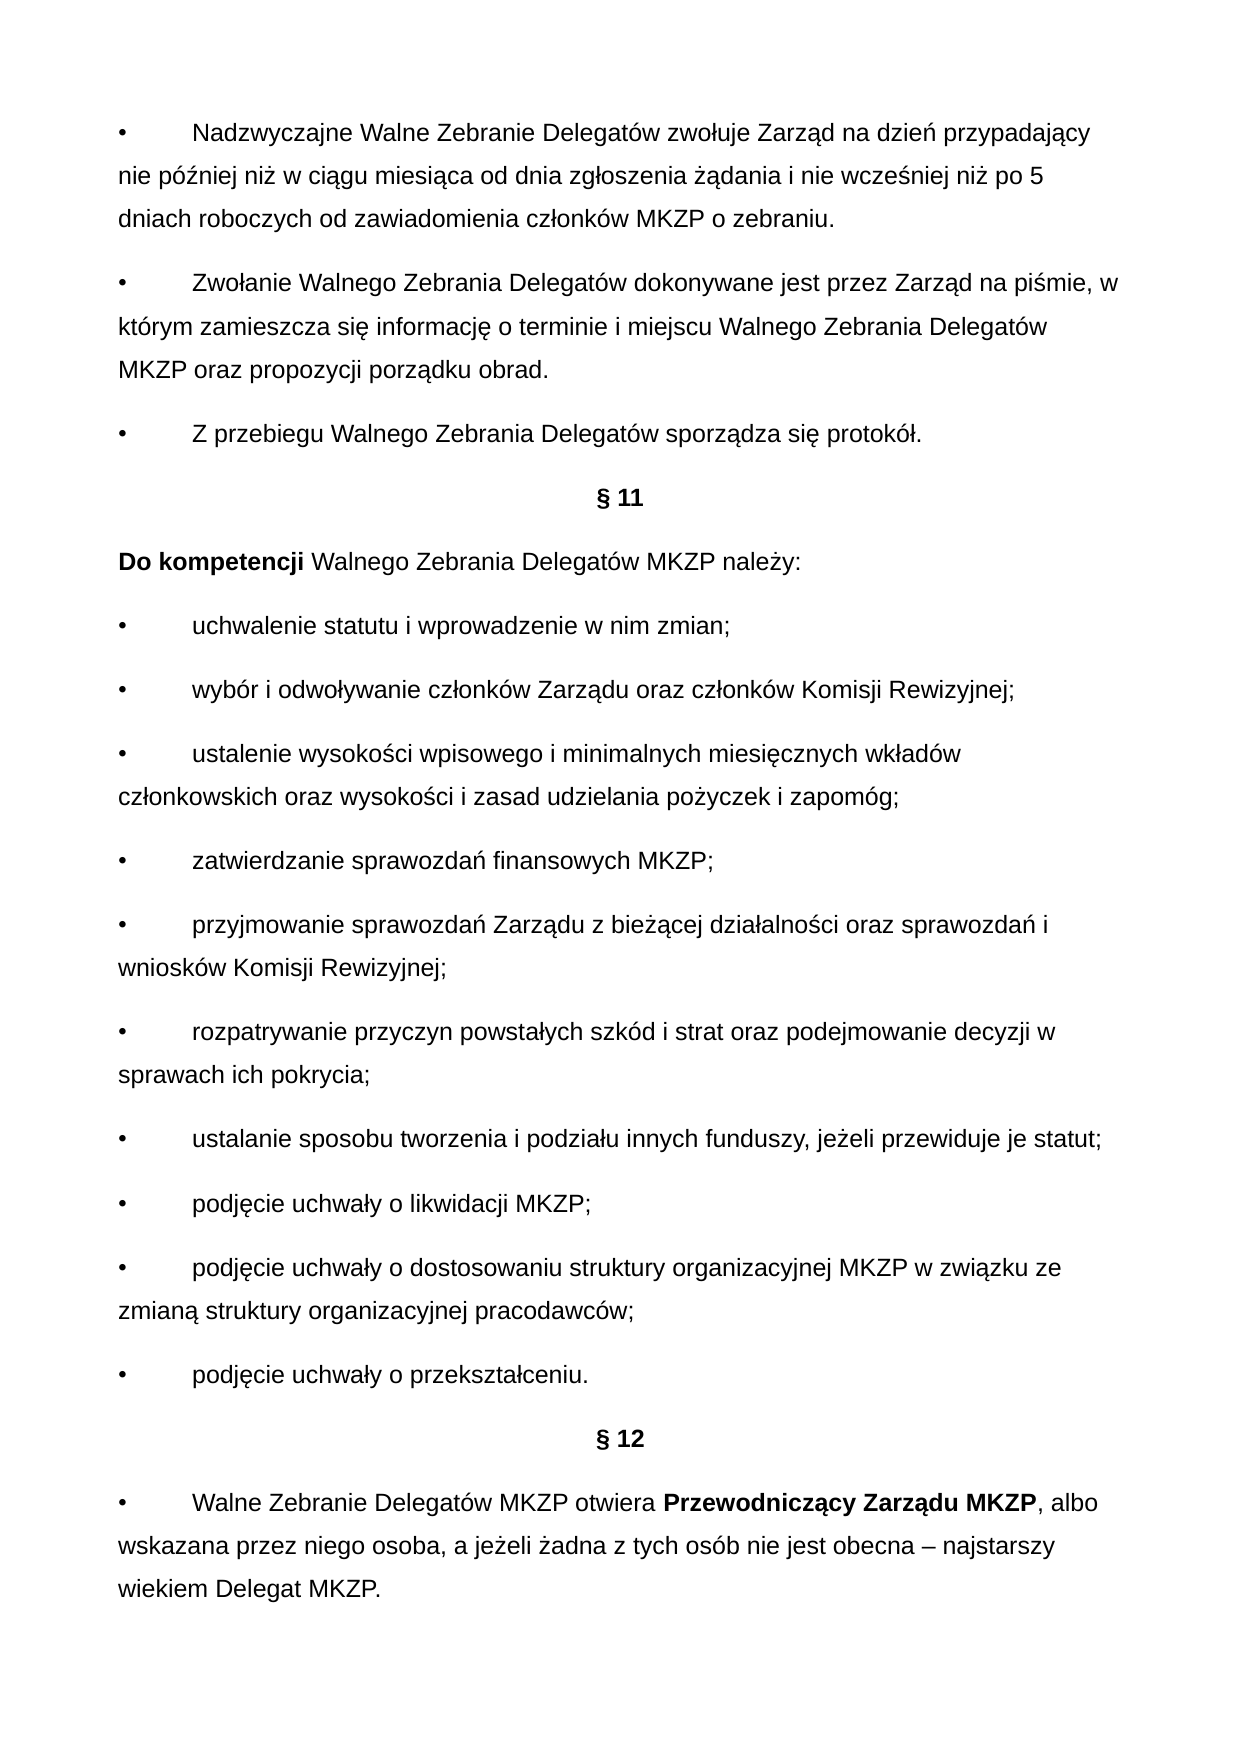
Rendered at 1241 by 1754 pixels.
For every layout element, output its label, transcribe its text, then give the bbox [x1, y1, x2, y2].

text Do kompetencji Walnego Zebrania Delegatów MKZP należy: [118, 547, 1122, 576]
list wybór i odwoływanie członków Zarządu oraz członków Komisji Rewizyjnej; [118, 675, 1122, 704]
list Zwołanie Walnego Zebrania Delegatów dokonywane jest przez Zarząd na piśmie, w którym zamieszcza się informację o terminie i miejscu Walnego Zebrania Delegatów MKZP oraz propozycji porządku obrad. [118, 268, 1122, 383]
list podjęcie uchwały o dostosowaniu struktury organizacyjnej MKZP w związku ze zmianą struktury organizacyjnej pracodawców; [118, 1253, 1122, 1324]
list rozpatrywanie przyczyn powstałych szkód i strat oraz podejmowanie decyzji w sprawach ich pokrycia; [118, 1017, 1122, 1089]
list Walne Zebranie Delegatów MKZP otwiera Przewodniczący Zarządu MKZP, albo wskazana przez niego osoba, a jeżeli żadna z tych osób nie jest obecna – najstarszy wiekiem Delegat MKZP. [118, 1488, 1122, 1603]
list ustalanie sposobu tworzenia i podziału innych funduszy, jeżeli przewiduje je statut; [118, 1124, 1122, 1153]
list Nadzwyczajne Walne Zebranie Delegatów zwołuje Zarząd na dzień przypadający nie później niż w ciągu miesiąca od dnia zgłoszenia żądania i nie wcześniej niż po 5 dniach roboczych od zawiadomienia członków MKZP o zebraniu. [118, 118, 1122, 233]
list ustalenie wysokości wpisowego i minimalnych miesięcznych wkładów członkowskich oraz wysokości i zasad udzielania pożyczek i zapomóg; [118, 739, 1122, 811]
text § 11 [118, 483, 1122, 512]
text § 12 [118, 1424, 1122, 1453]
list Z przebiegu Walnego Zebrania Delegatów sporządza się protokół. [118, 419, 1122, 448]
list podjęcie uchwały o przekształceniu. [118, 1360, 1122, 1389]
list zatwierdzanie sprawozdań finansowych MKZP; [118, 846, 1122, 875]
list uchwalenie statutu i wprowadzenie w nim zmian; [118, 611, 1122, 639]
list przyjmowanie sprawozdań Zarządu z bieżącej działalności oraz sprawozdań i wniosków Komisji Rewizyjnej; [118, 910, 1122, 982]
list podjęcie uchwały o likwidacji MKZP; [118, 1188, 1122, 1217]
